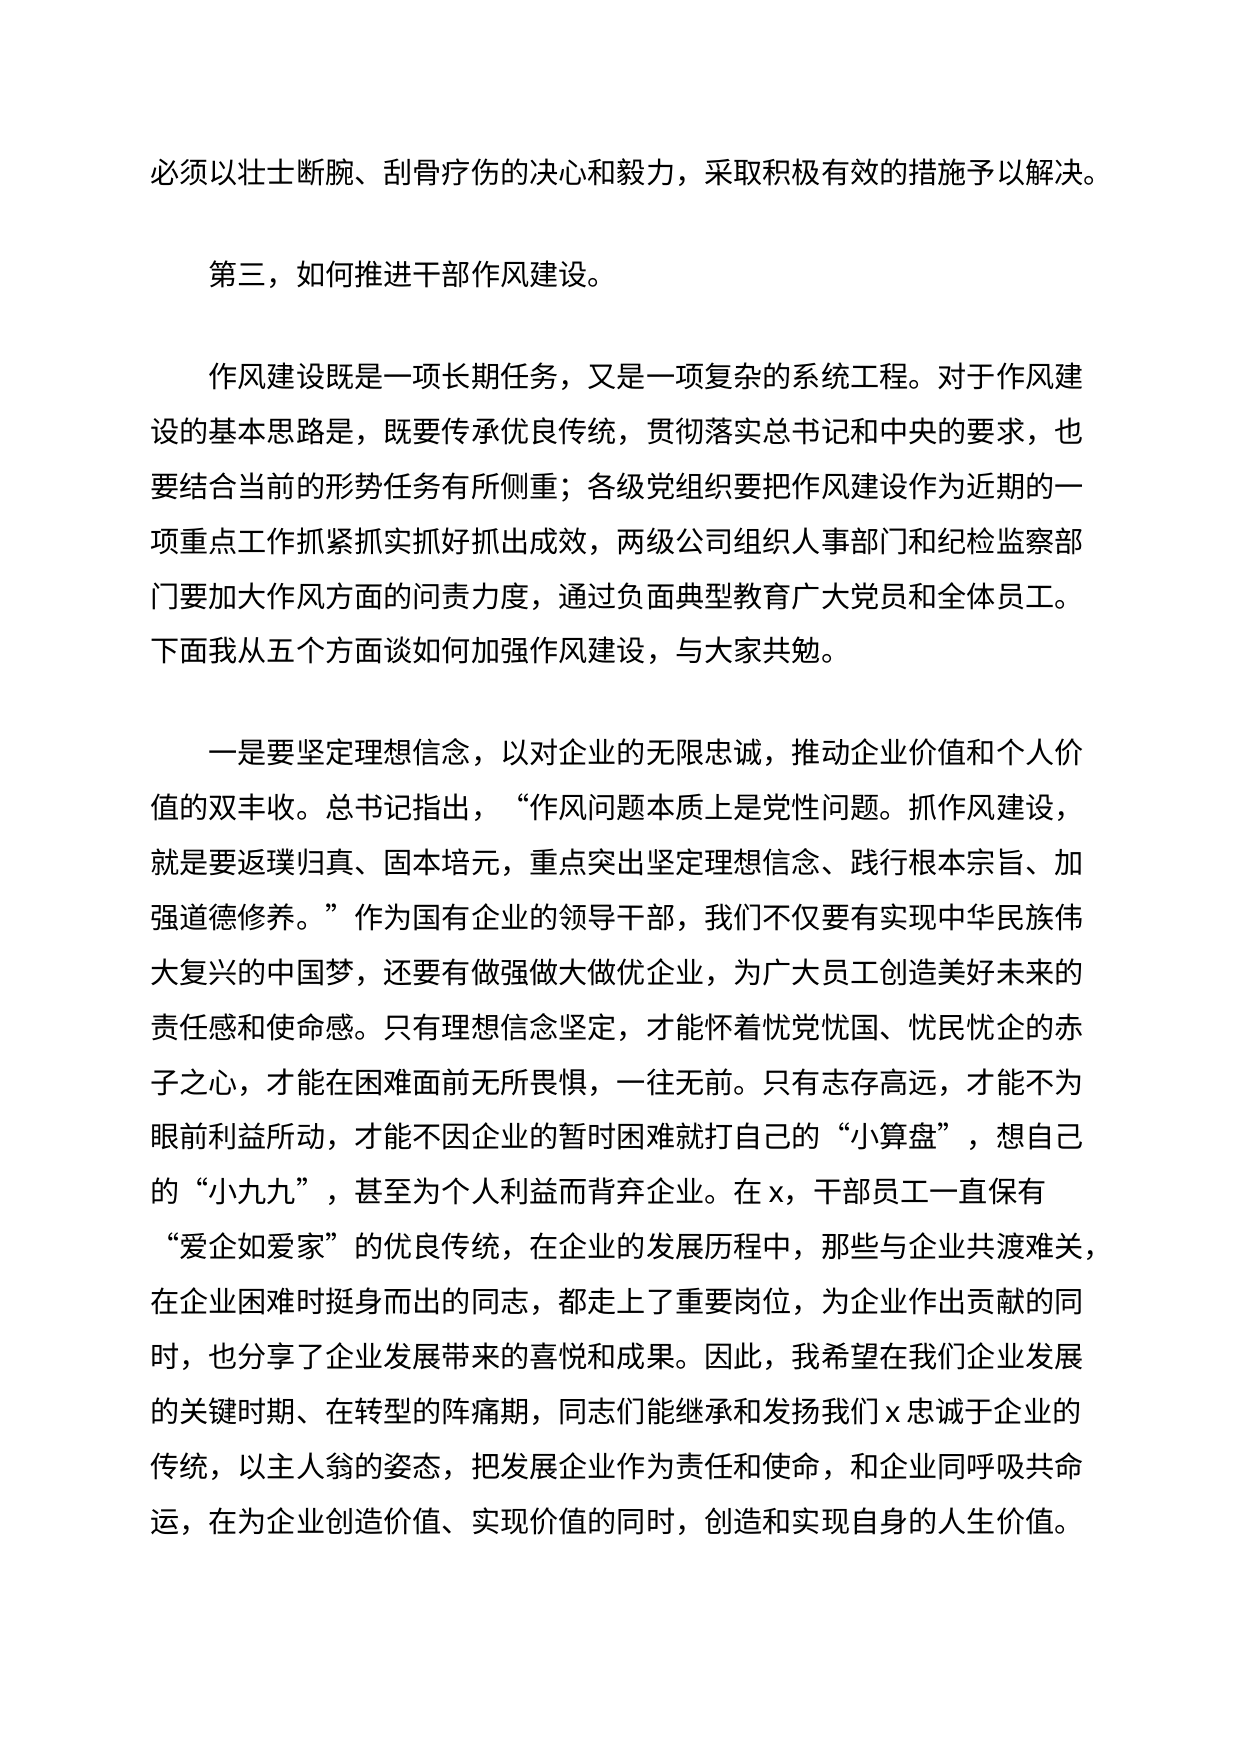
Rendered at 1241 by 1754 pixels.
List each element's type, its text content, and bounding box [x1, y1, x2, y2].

text 第三，如何推进干部作风建设。 [150, 252, 1090, 294]
text 一是要坚定理想信念，以对企业的无限忠诚，推动企业价值和个人价值的双丰收。总书记指出，“作风问题本质上是党性问题。抓作风建设，就是要返璞归真、固本培元，重点突出坚定理想信念、践行根本宗旨、加强道德修养。”作为国有企业的领导干部，我们不仅要有实现中华民族伟大复兴的中国梦，还要有做强做大做优企业，为广大员工创造美好未来的责任感和使命感。只有理想信念坚定，才能怀着忧党忧国、忧民忧企的赤子之心，才能在困难面前无所畏惧，一往无前。只有志存高远，才能不为眼前利益所动，才能不因企业的暂时困难就打自己的“小算盘”，想自己的“小九九”，甚至为个人利益而背弃企业。在x，干部员工一直保有“爱企如爱家”的优良传统，在企业的发展历程中，那些与企业共渡难关，在企业困难时挺身而出的同志，都走上了重要岗位，为企业作出贡献的同时，也分享了企业发展带来的喜悦和成果。因此，我希望在我们企业发展的关键时期、在转型的阵痛期，同志们能继承和发扬我们x忠诚于企业的传统，以主人翁的姿态，把发展企业作为责任和使命，和企业同呼吸共命运，在为企业创造价值、实现价值的同时，创造和实现自身的人生价值。 [150, 730, 1090, 1541]
text 作风建设既是一项长期任务，又是一项复杂的系统工程。对于作风建设的基本思路是，既要传承优良传统，贯彻落实总书记和中央的要求，也要结合当前的形势任务有所侧重；各级党组织要把作风建设作为近期的一项重点工作抓紧抓实抓好抓出成效，两级公司组织人事部门和纪检监察部门要加大作风方面的问责力度，通过负面典型教育广大党员和全体员工。下面我从五个方面谈如何加强作风建设，与大家共勉。 [150, 353, 1090, 670]
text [150, 150, 1090, 192]
